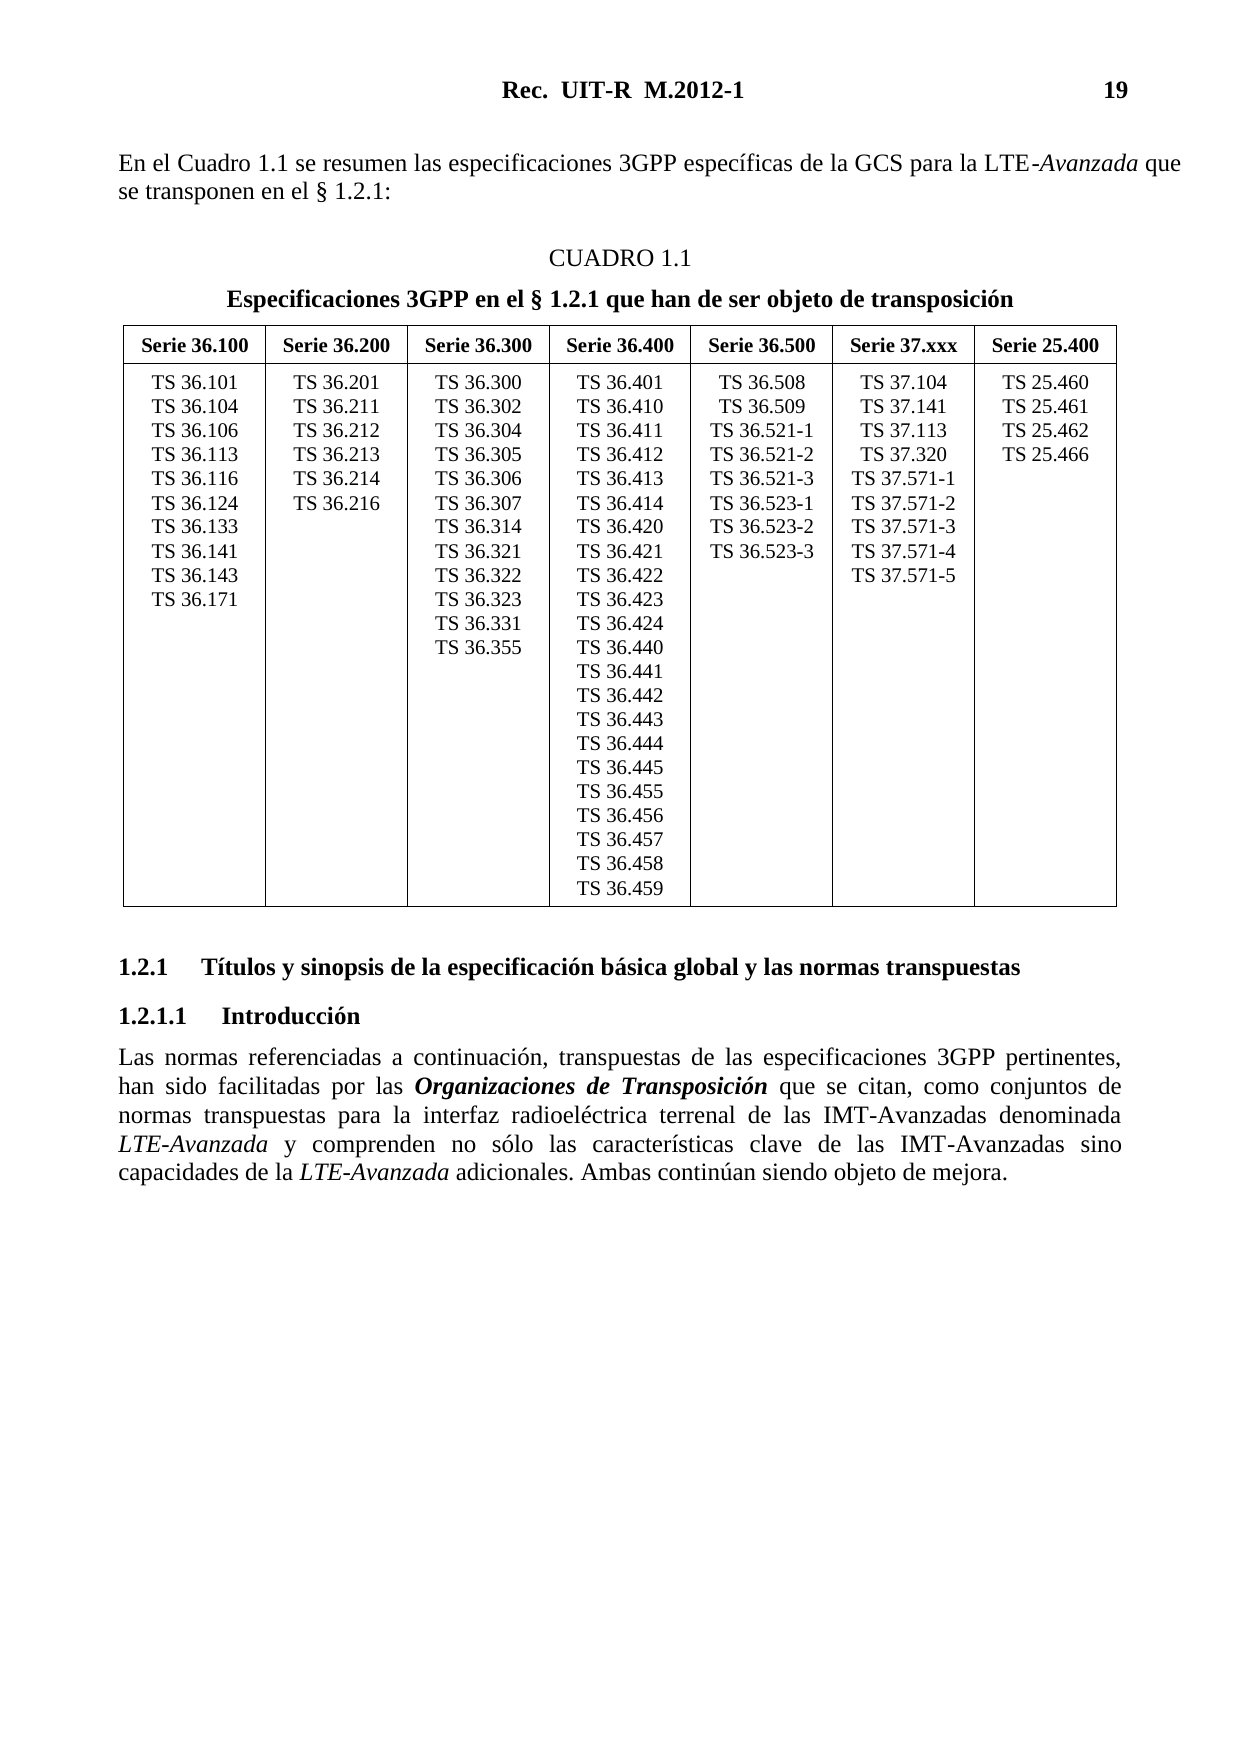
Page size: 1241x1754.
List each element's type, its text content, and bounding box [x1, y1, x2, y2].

text CUADRO 1.1 [118, 243, 1122, 271]
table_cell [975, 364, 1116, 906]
subtitle 1.2.1.1 Introducción [118, 1001, 1122, 1030]
text En el Cuadro 1.1 se resumen las especificaciones 3GPP específicas de la GCS para la LTE-Avanzada que se transponen en el § 1.2.1: [118, 148, 1181, 205]
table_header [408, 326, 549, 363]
title Especificaciones 3GPP en el § 1.2.1 que han de ser objeto de transposición [118, 284, 1122, 313]
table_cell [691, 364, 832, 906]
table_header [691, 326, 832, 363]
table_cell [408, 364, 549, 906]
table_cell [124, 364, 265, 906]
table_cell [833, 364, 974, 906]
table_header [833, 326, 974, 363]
subtitle 1.2.1 Títulos y sinopsis de la especificación básica global y las normas transpuestas [118, 952, 1122, 980]
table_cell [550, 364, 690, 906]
text Las normas referenciadas a continuación, transpuestas de las especificaciones 3GPP pertinentes, han sido facilitadas por las Organizaciones de Transposición que se citan, como conjuntos de normas transpuestas para la interfaz radioeléctrica terrenal de las IMT-Avanzadas denominada LTE-Avanzada y comprenden no sólo las características clave de las IMT-Avanzadas sino capacidades de la LTE-Avanzada adicionales. Ambas continúan siendo objeto de mejora. [118, 1042, 1122, 1186]
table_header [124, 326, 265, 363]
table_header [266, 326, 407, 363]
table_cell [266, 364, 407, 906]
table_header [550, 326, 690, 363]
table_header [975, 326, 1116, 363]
